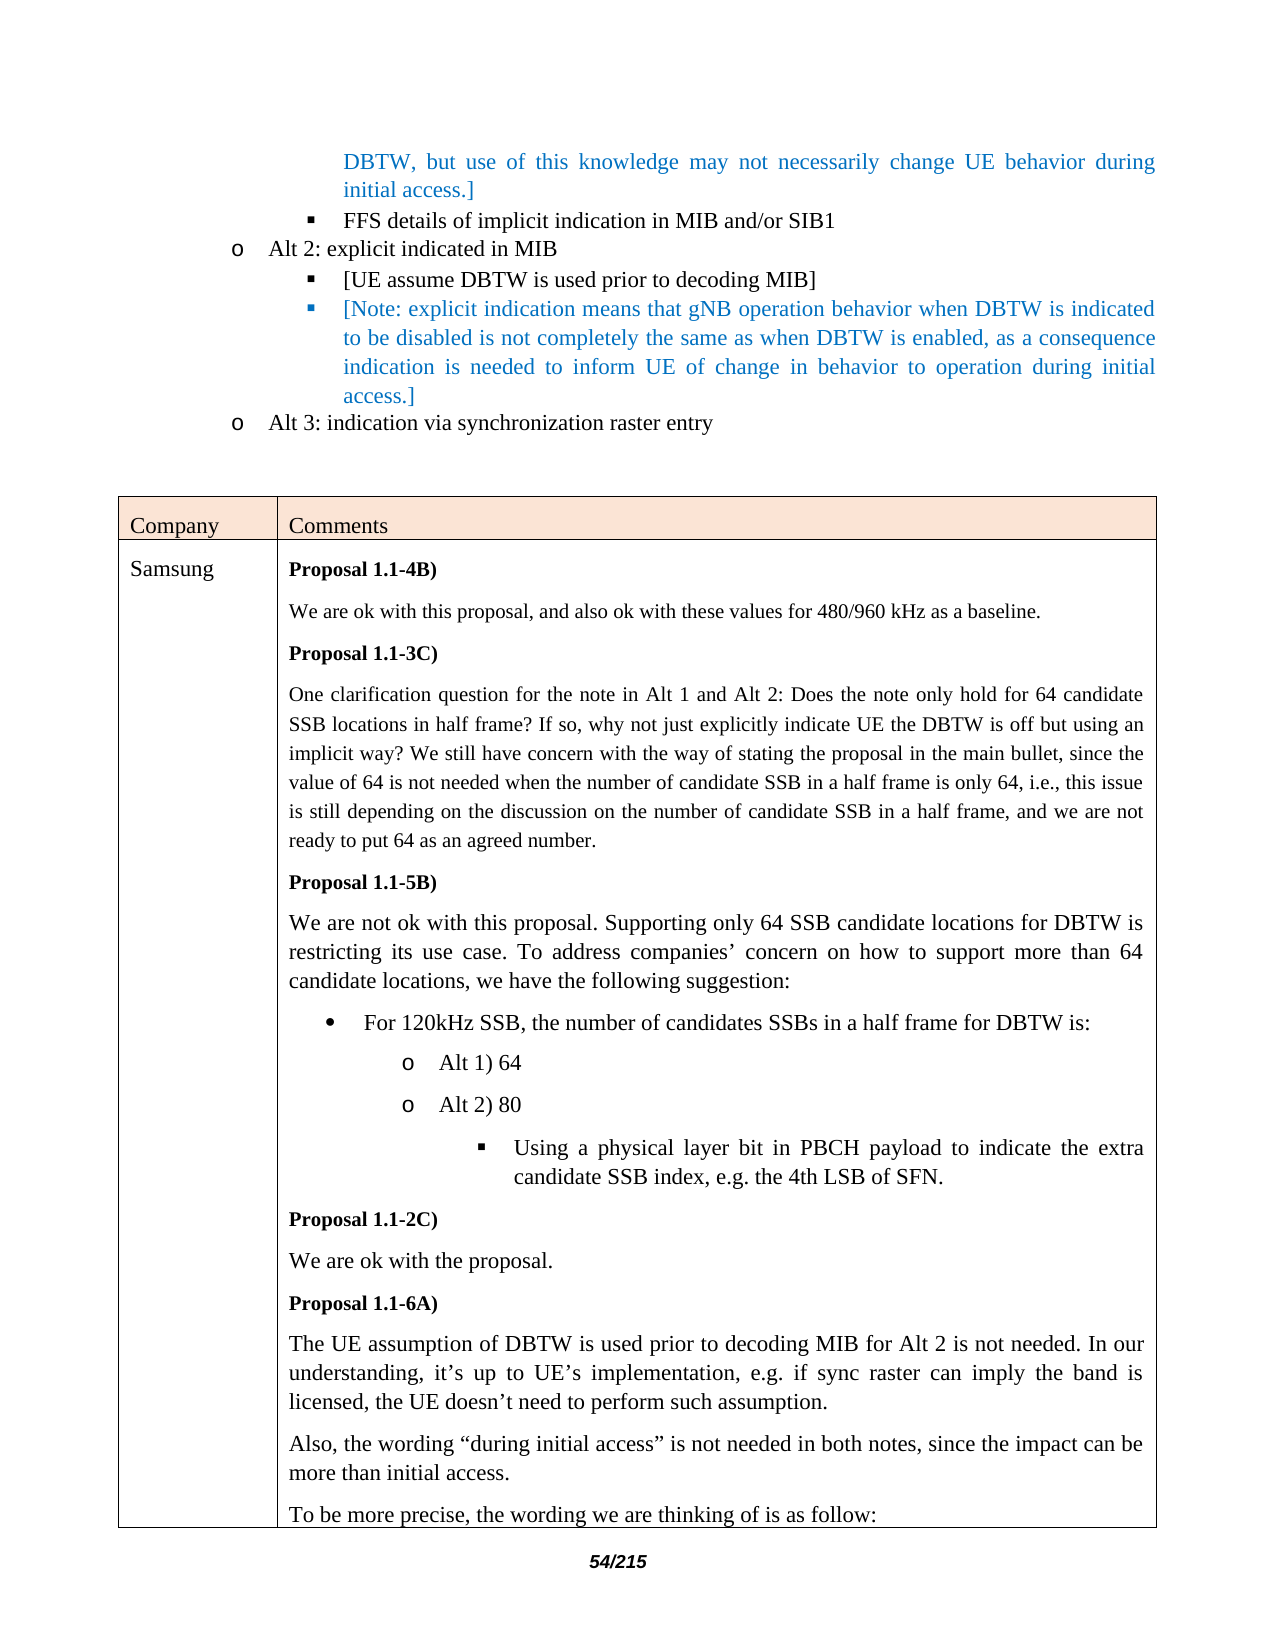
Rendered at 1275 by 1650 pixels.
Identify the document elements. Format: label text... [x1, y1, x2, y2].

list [306, 148, 1157, 202]
list FFS details of implicit indication in MIB and/or SIB1 [306, 204, 1157, 234]
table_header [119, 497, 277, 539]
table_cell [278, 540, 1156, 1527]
list [Note: explicit indication means that gNB operation behavior when DBTW is indicated to be disabled is not completely the same as when DBTW is enabled, as a consequence indication is needed to inform UE of change in behavior to operation during initial access.] [306, 292, 1157, 409]
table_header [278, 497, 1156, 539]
list Alt 2: explicit indicated in MIB [231, 234, 1157, 263]
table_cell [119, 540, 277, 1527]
list Alt 3: indication via synchronization raster entry [231, 409, 1157, 437]
list [UE assume DBTW is used prior to decoding MIB] [306, 263, 1157, 292]
